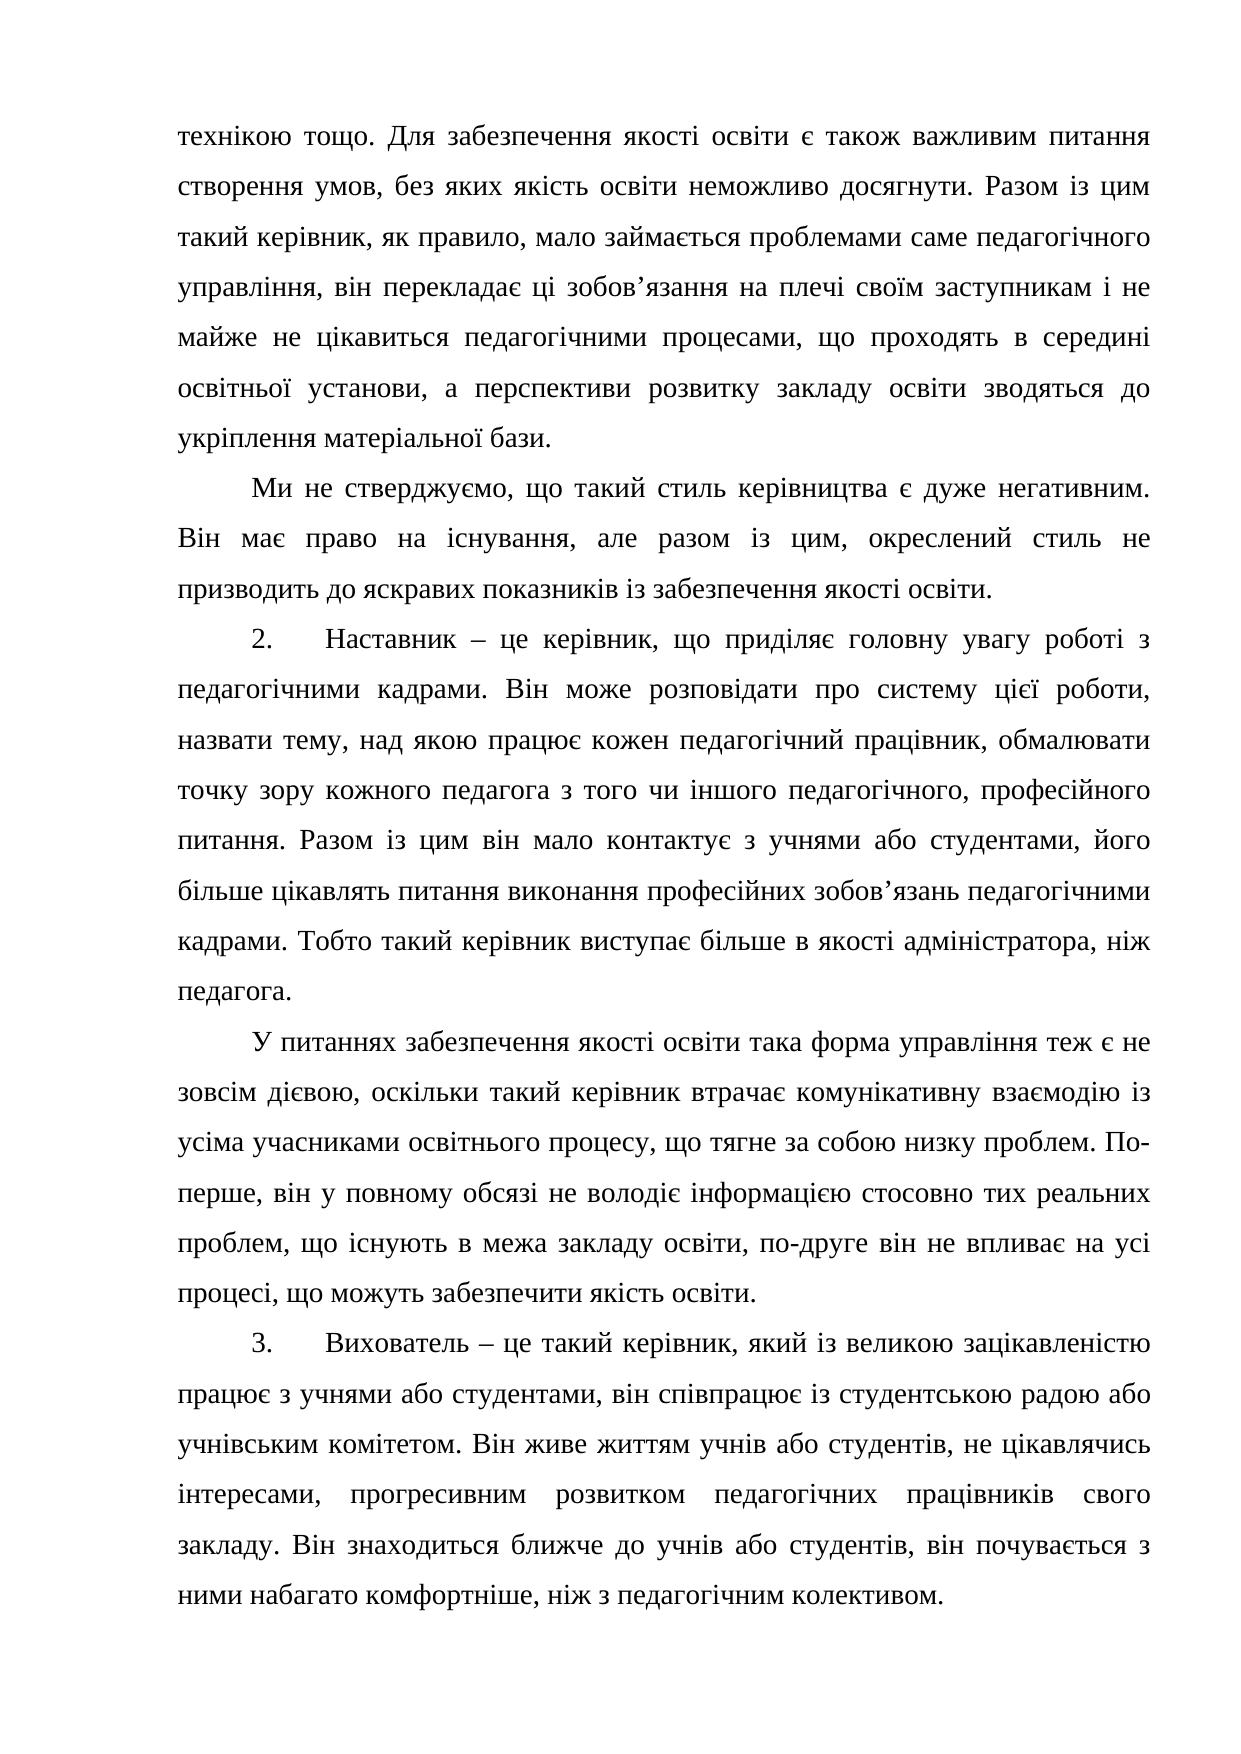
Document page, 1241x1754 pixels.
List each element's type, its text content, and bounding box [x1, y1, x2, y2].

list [177, 118, 1152, 453]
list У питаннях забезпечення якості освіти така форма управління теж є не зовсім дієвою, оскільки такий керівник втрачає комунікативну взаємодію із усіма учасниками освітнього процесу, що тягне за собою низку проблем. По-перше, він у повному обсязі не володіє інформацією стосовно тих реальних проблем, що існують в межа закладу освіти, по-друге він не впливає на усі процесі, що можуть забезпечити якість освіти. [177, 1024, 1152, 1309]
list Наставник – це керівник, що приділяє головну увагу роботі з педагогічними кадрами. Він може розповідати про систему цієї роботи, назвати тему, над якою працює кожен педагогічний працівник, обмалювати точку зору кожного педагога з того чи іншого педагогічного, професійного питання. Разом із цим він мало контактує з учнями або студентами, його більше цікавлять питання виконання професійних зобов’язань педагогічними кадрами. Тобто такий керівник виступає більше в якості адміністратора, ніж педагога. [177, 621, 1152, 1007]
list Вихователь – це такий керівник, який із великою зацікавленістю працює з учнями або студентами, він співпрацює із студентською радою або учнівським комітетом. Він живе життям учнів або студентів, не цікавлячись інтересами, прогресивним розвитком педагогічних працівників свого закладу. Він знаходиться ближче до учнів або студентів, він почувається з ними набагато комфортніше, ніж з педагогічним колективом. [177, 1326, 1152, 1611]
list Ми не стверджуємо, що такий стиль керівництва є дуже негативним. Він має право на існування, але разом із цим, окреслений стиль не призводить до яскравих показників із забезпечення якості освіти. [177, 470, 1152, 604]
